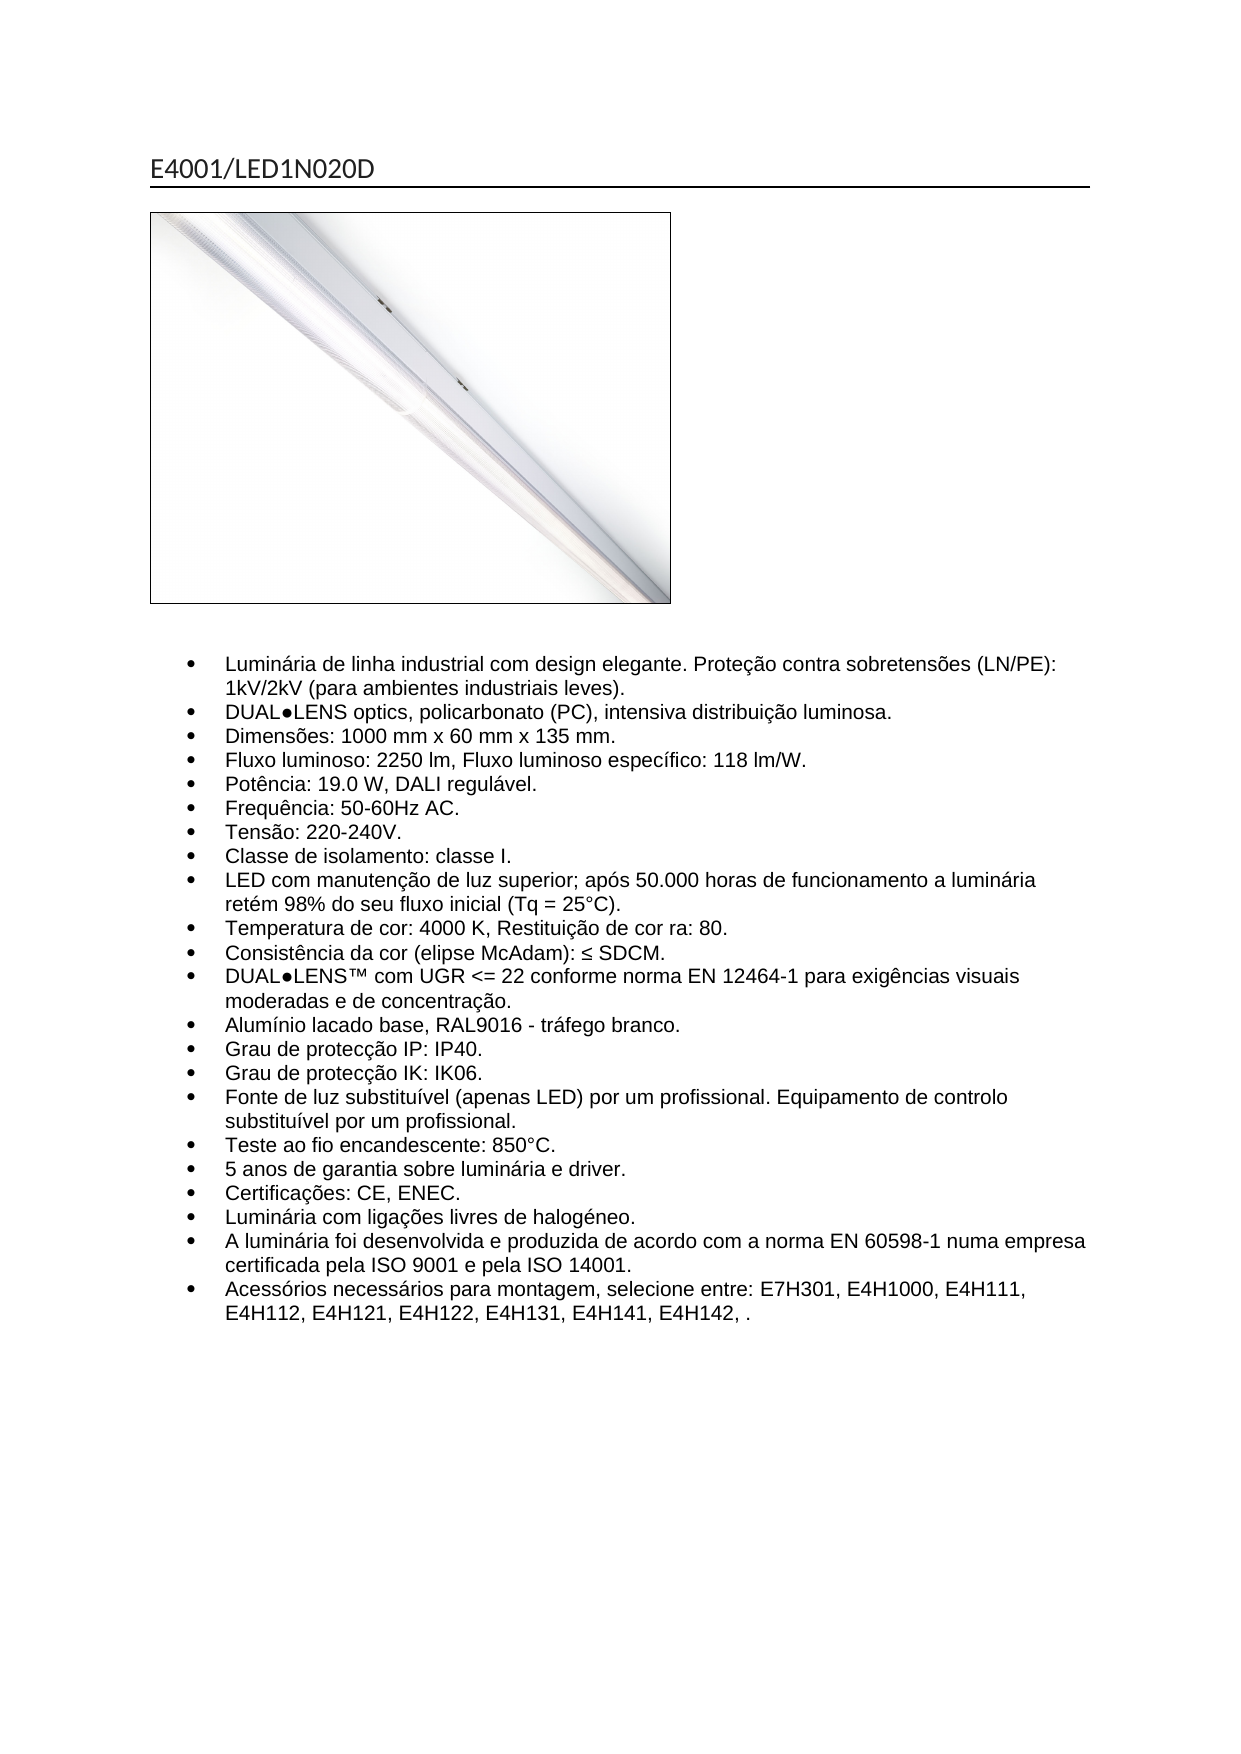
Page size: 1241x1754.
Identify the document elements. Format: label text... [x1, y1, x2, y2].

list Certificações: CE, ENEC. [187, 1181, 1090, 1205]
list Grau de protecção IK: IK06. [187, 1061, 1090, 1084]
list Alumínio lacado base, RAL9016 - tráfego branco. [187, 1012, 1090, 1036]
list Luminária com ligações livres de halogéneo. [187, 1205, 1090, 1229]
list Potência: 19.0 W, DALI regulável. [187, 772, 1090, 796]
list DUAL●LENS optics, policarbonato (PC), intensiva distribuição luminosa. [187, 700, 1090, 724]
text E4001/LED1N020D [150, 150, 1090, 186]
list Teste ao fio encandescente: 850°C. [187, 1133, 1090, 1157]
list Frequência: 50-60Hz AC. [187, 796, 1090, 820]
list Acessórios necessários para montagem, selecione entre: E7H301, E4H1000, E4H111, E4H112, E4H121, E4H122, E4H131, E4H141, E4H142, . [187, 1277, 1090, 1325]
list Grau de protecção IP: IP40. [187, 1036, 1090, 1061]
list Temperatura de cor: 4000 K, Restituição de cor ra: 80. [187, 916, 1090, 940]
list Luminária de linha industrial com design elegante. Proteção contra sobretensões (LN/PE): 1kV/2kV (para ambientes industriais leves). [187, 652, 1090, 700]
list Tensão: 220-240V. [187, 820, 1090, 844]
list Fonte de luz substituível (apenas LED) por um profissional. Equipamento de controlo substituível por um profissional. [187, 1084, 1090, 1133]
list 5 anos de garantia sobre luminária e driver. [187, 1157, 1090, 1181]
list Dimensões: 1000 mm x 60 mm x 135 mm. [187, 724, 1090, 748]
list DUAL●LENS™ com UGR <= 22 conforme norma EN 12464-1 para exigências visuais moderadas e de concentração. [187, 964, 1090, 1012]
list Consistência da cor (elipse McAdam): ≤ SDCM. [187, 940, 1090, 964]
list Fluxo luminoso: 2250 lm, Fluxo luminoso específico: 118 lm/W. [187, 748, 1090, 772]
list LED com manutenção de luz superior; após 50.000 horas de funcionamento a luminária retém 98% do seu fluxo inicial (Tq = 25°C). [187, 868, 1090, 916]
list A luminária foi desenvolvida e produzida de acordo com a norma EN 60598-1 numa empresa certificada pela ISO 9001 e pela ISO 14001. [187, 1229, 1090, 1277]
picture [151, 213, 670, 603]
list Classe de isolamento: classe I. [187, 844, 1090, 868]
